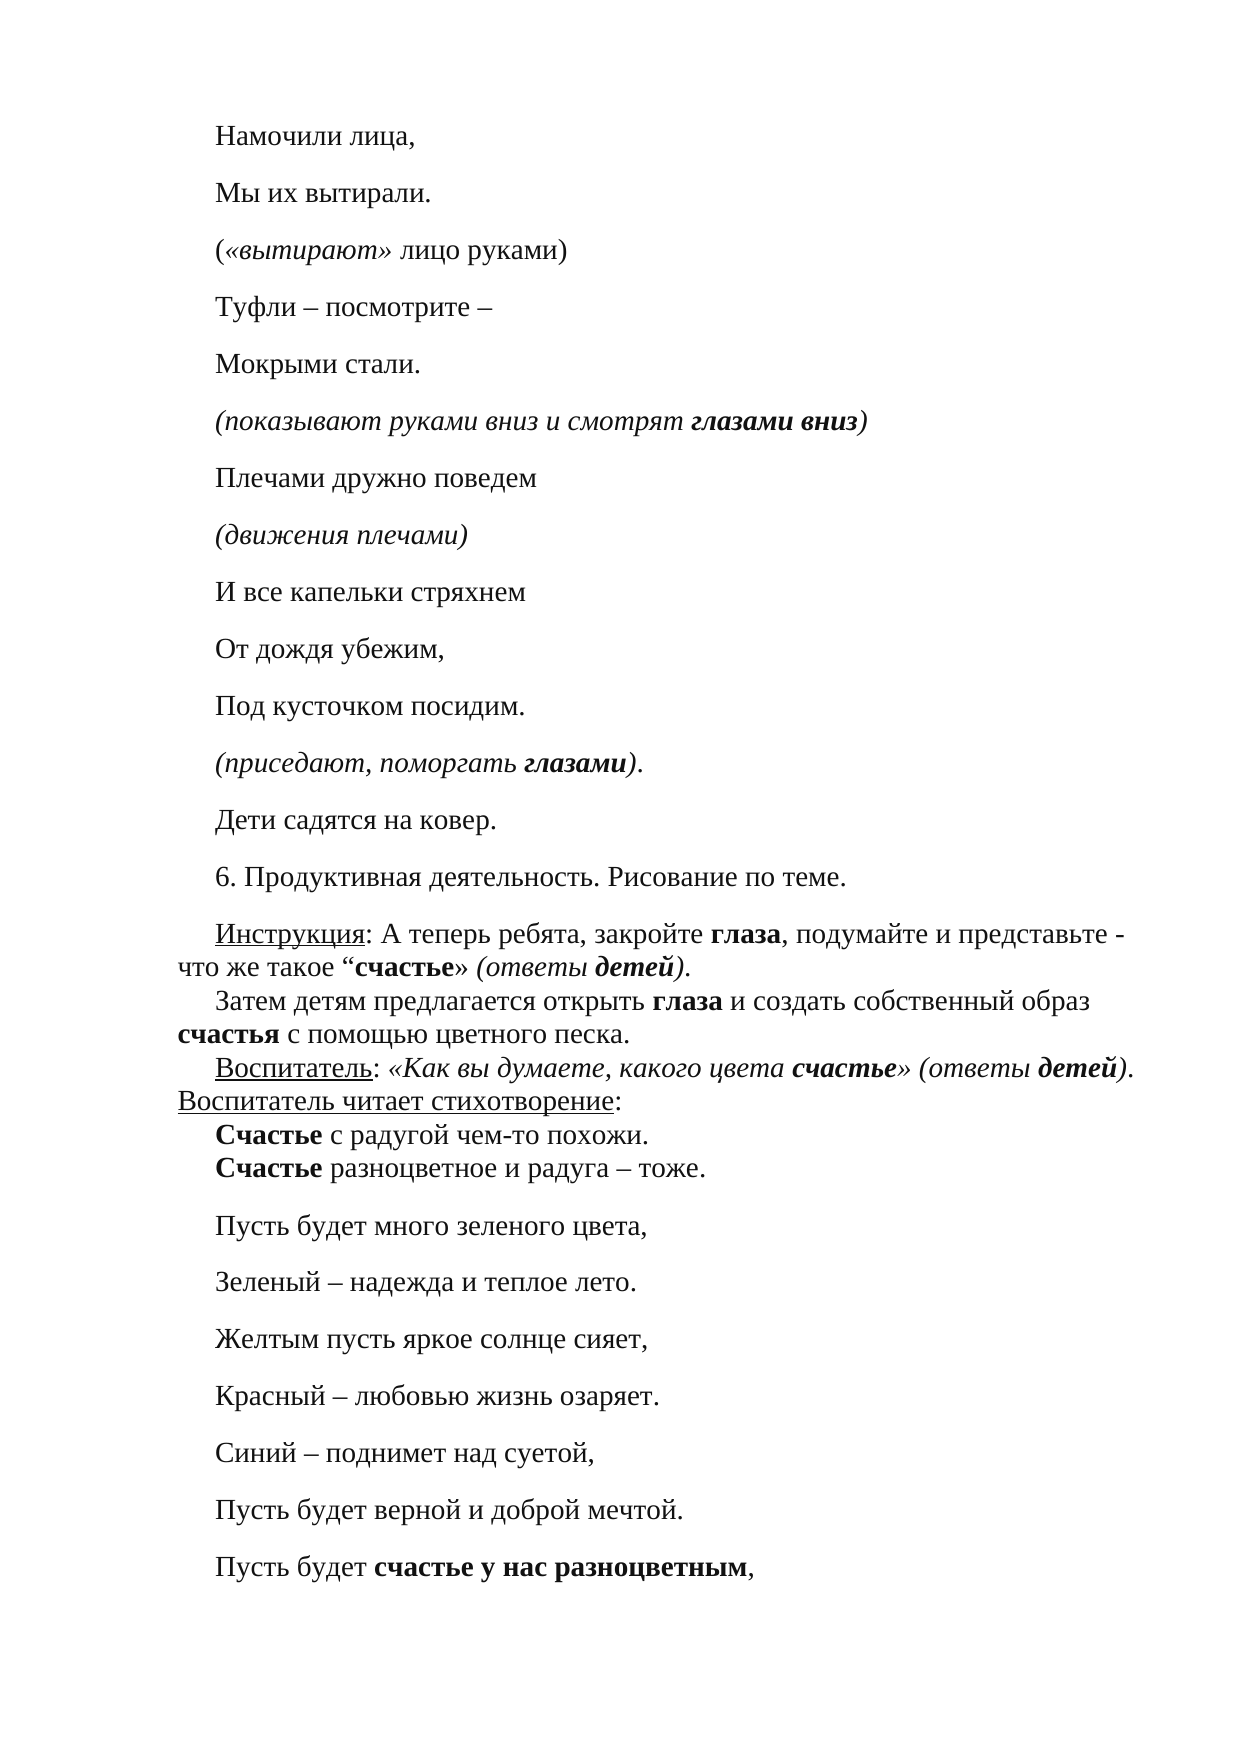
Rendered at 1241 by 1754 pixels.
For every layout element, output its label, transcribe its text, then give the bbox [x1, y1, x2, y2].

text Пусть будет много зеленого цвета, [177, 1208, 1152, 1241]
text Красный – любовью жизнь озаряет. [177, 1378, 1152, 1412]
text (показывают руками вниз и смотрят глазами вниз) [177, 403, 1152, 437]
text Намочили лица, [177, 118, 1152, 152]
text От дождя убежим, [177, 631, 1152, 664]
text Мы их вытирали. [177, 175, 1152, 209]
text («вытирают» лицо руками) [177, 232, 1152, 266]
text И все капельки стряхнем [177, 574, 1152, 607]
text Мокрыми стали. [177, 346, 1152, 379]
text Затем детям предлагается открыть глаза и создать собственный образ счастья с помощью цветного песка. [177, 983, 1152, 1050]
text Плечами дружно поведем [177, 460, 1152, 493]
text Счастье с радугой чем-то похожи. [177, 1117, 1152, 1151]
text Под кусточком посидим. [177, 688, 1152, 721]
text (приседают, поморгать глазами). [177, 745, 1152, 778]
text 6. Продуктивная деятельность. Рисование по теме. [177, 859, 1152, 892]
text Счастье разноцветное и радуга – тоже. [177, 1151, 1152, 1184]
text Пусть будет верной и доброй мечтой. [177, 1492, 1152, 1526]
text Туфли – посмотрите – [177, 289, 1152, 323]
text Зеленый – надежда и теплое лето. [177, 1264, 1152, 1298]
text Пусть будет счастье у нас разноцветным, [177, 1549, 1152, 1583]
text Инструкция: А теперь ребята, закройте глаза, подумайте и представьте - что же такое “счастье» (ответы детей). [177, 916, 1152, 983]
text Дети садятся на ковер. [177, 802, 1152, 835]
text Желтым пусть яркое солнце сияет, [177, 1322, 1152, 1355]
text (движения плечами) [177, 517, 1152, 551]
text Воспитатель: «Как вы думаете, какого цвета счастье» (ответы детей). Воспитатель читает стихотворение: [177, 1050, 1152, 1117]
text Синий – поднимет над суетой, [177, 1436, 1152, 1469]
